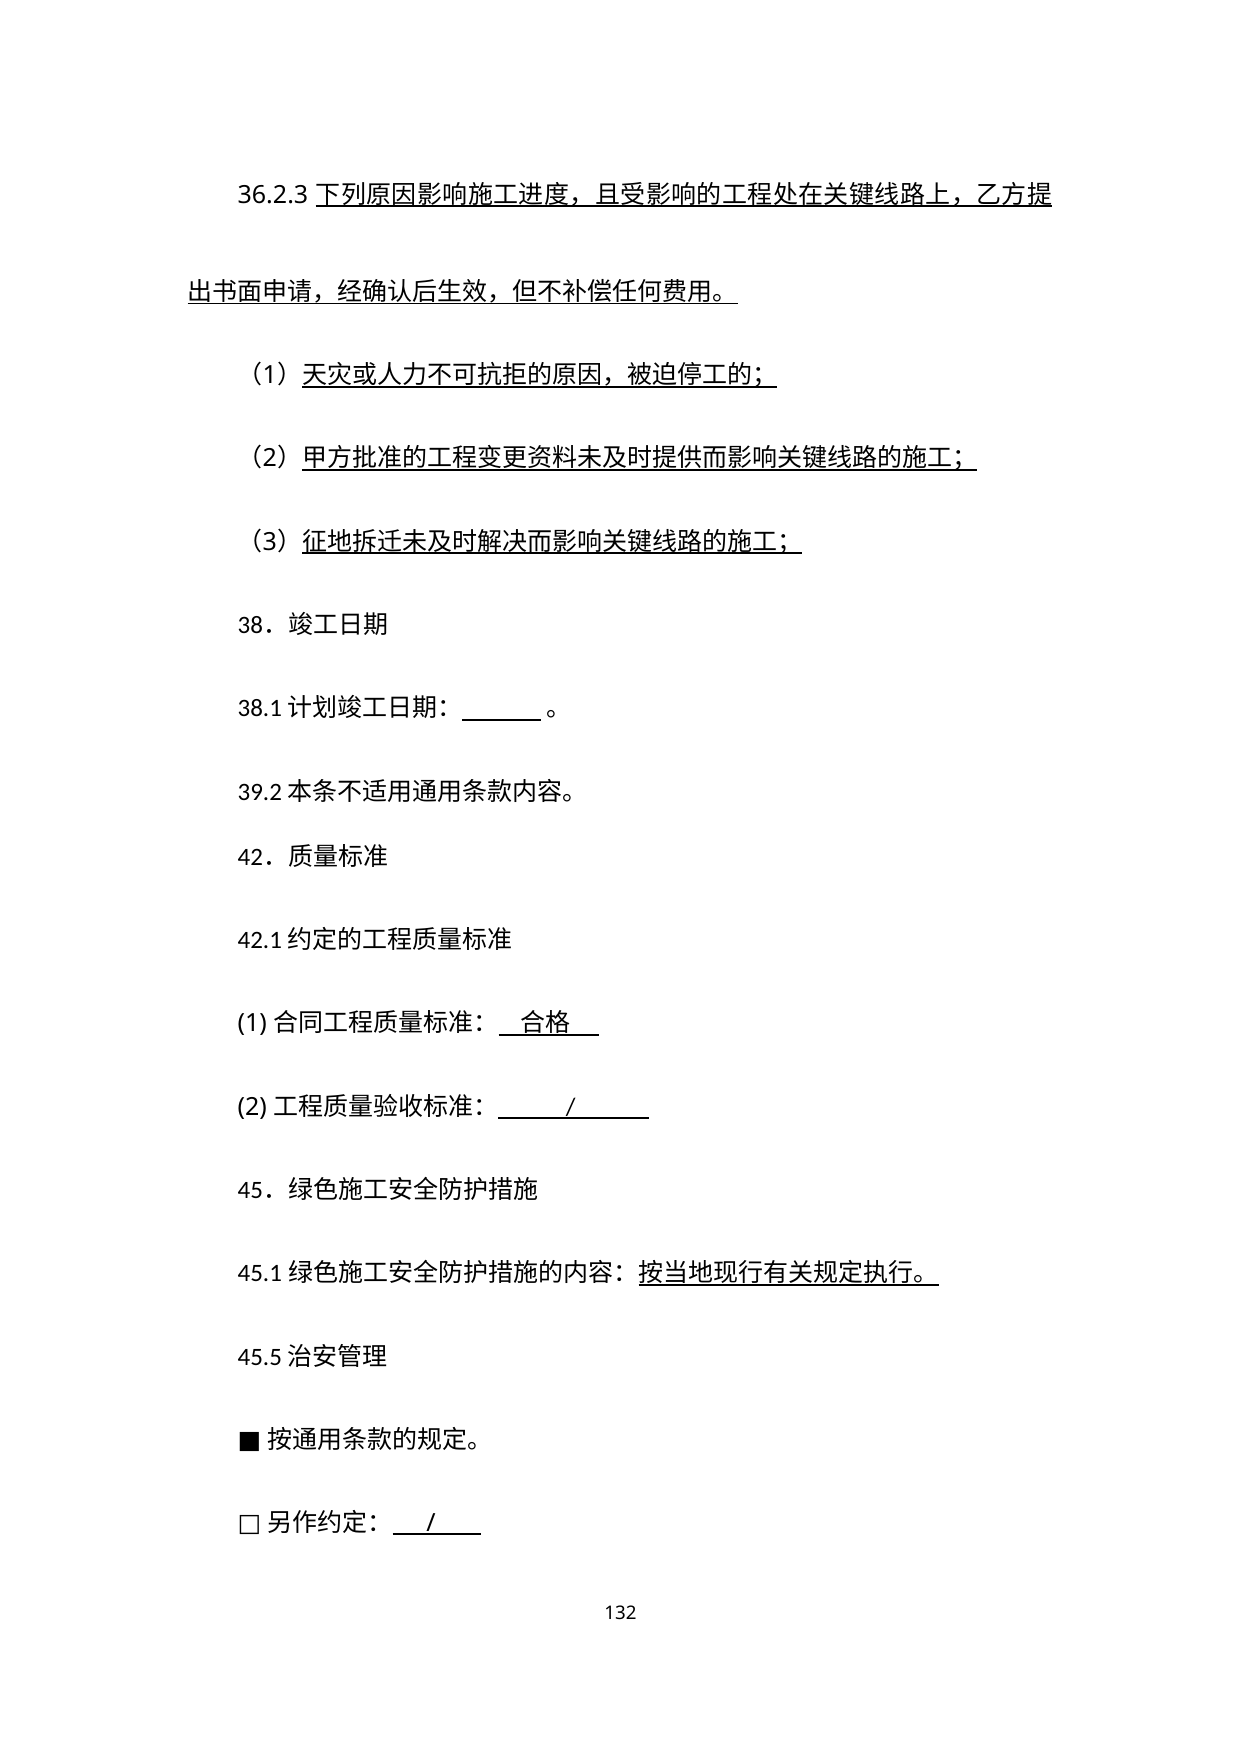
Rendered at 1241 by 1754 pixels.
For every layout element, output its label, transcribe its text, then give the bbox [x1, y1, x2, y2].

text （2）甲方批准的工程变更资料未及时提供而影响关键线路的施工； [187, 423, 1053, 488]
text 45.1 绿色施工安全防护措施的内容：按当地现行有关规定执行。 [187, 1238, 1053, 1303]
text （3）征地拆迁未及时解决而影响关键线路的施工； [187, 507, 1053, 572]
text 39.2 本条不适用通用条款内容。 [187, 757, 1053, 822]
text (1) 合同工程质量标准： 合格 [187, 988, 1053, 1053]
text 38.1计划竣工日期： 。 [187, 673, 1053, 738]
text 36.2.3 下列原因影响施工进度，且受影响的工程处在关键线路上，乙方提出书面申请，经确认后生效，但不补偿任何费用。 [187, 160, 1053, 322]
text 38．竣工日期 [187, 590, 1053, 655]
text 42.1约定的工程质量标准 [187, 905, 1053, 970]
text 45.5治安管理 [187, 1322, 1053, 1387]
text (2) 工程质量验收标准： / [187, 1072, 1053, 1137]
text 45．绿色施工安全防护措施 [187, 1155, 1053, 1220]
text ■ 按通用条款的规定。 [187, 1405, 1053, 1470]
text 42．质量标准 [187, 822, 1053, 887]
text □ 另作约定： / [187, 1488, 1053, 1553]
text （1）天灾或人力不可抗拒的原因，被迫停工的； [187, 340, 1053, 405]
